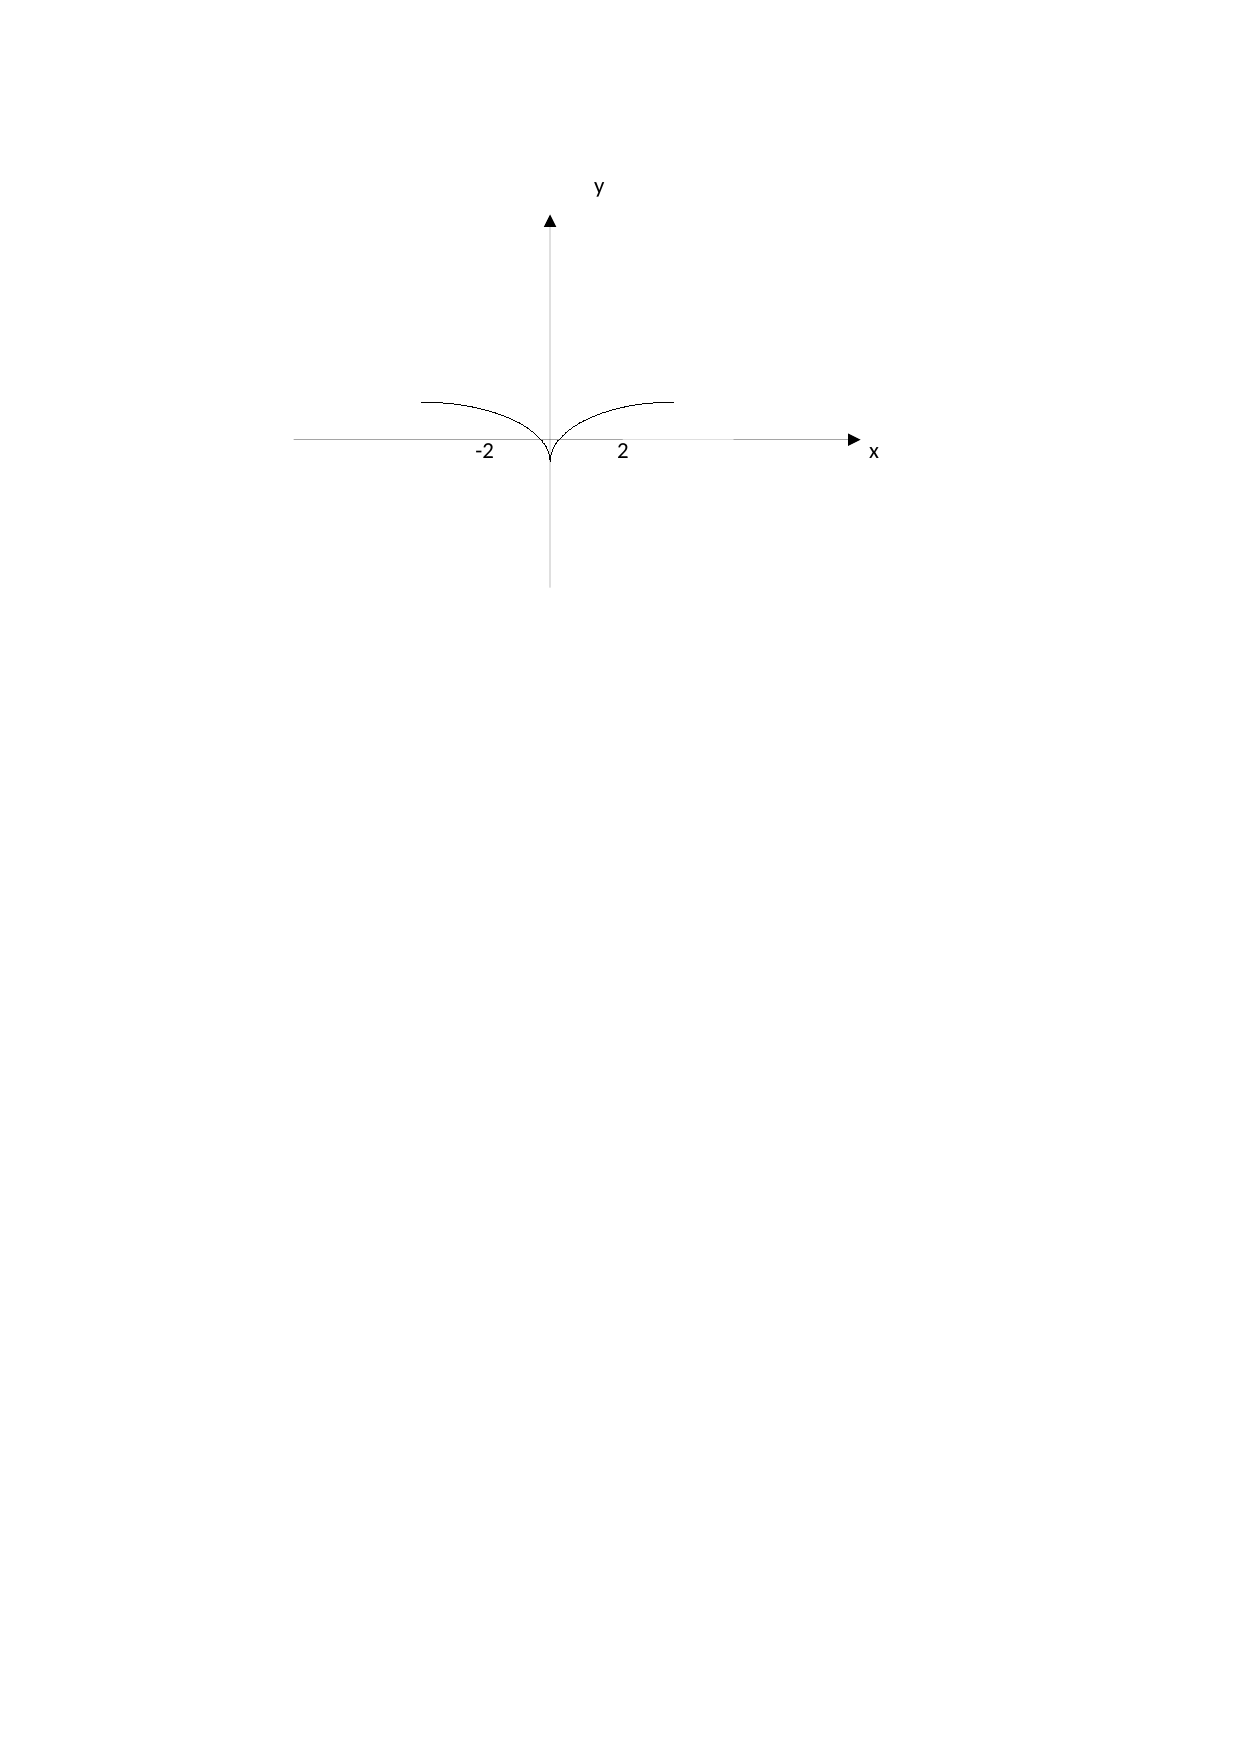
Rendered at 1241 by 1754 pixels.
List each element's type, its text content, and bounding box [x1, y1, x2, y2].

text у [177, 171, 1152, 199]
text -2 2 х [177, 436, 549, 464]
text -2 2 х [551, 436, 1152, 464]
